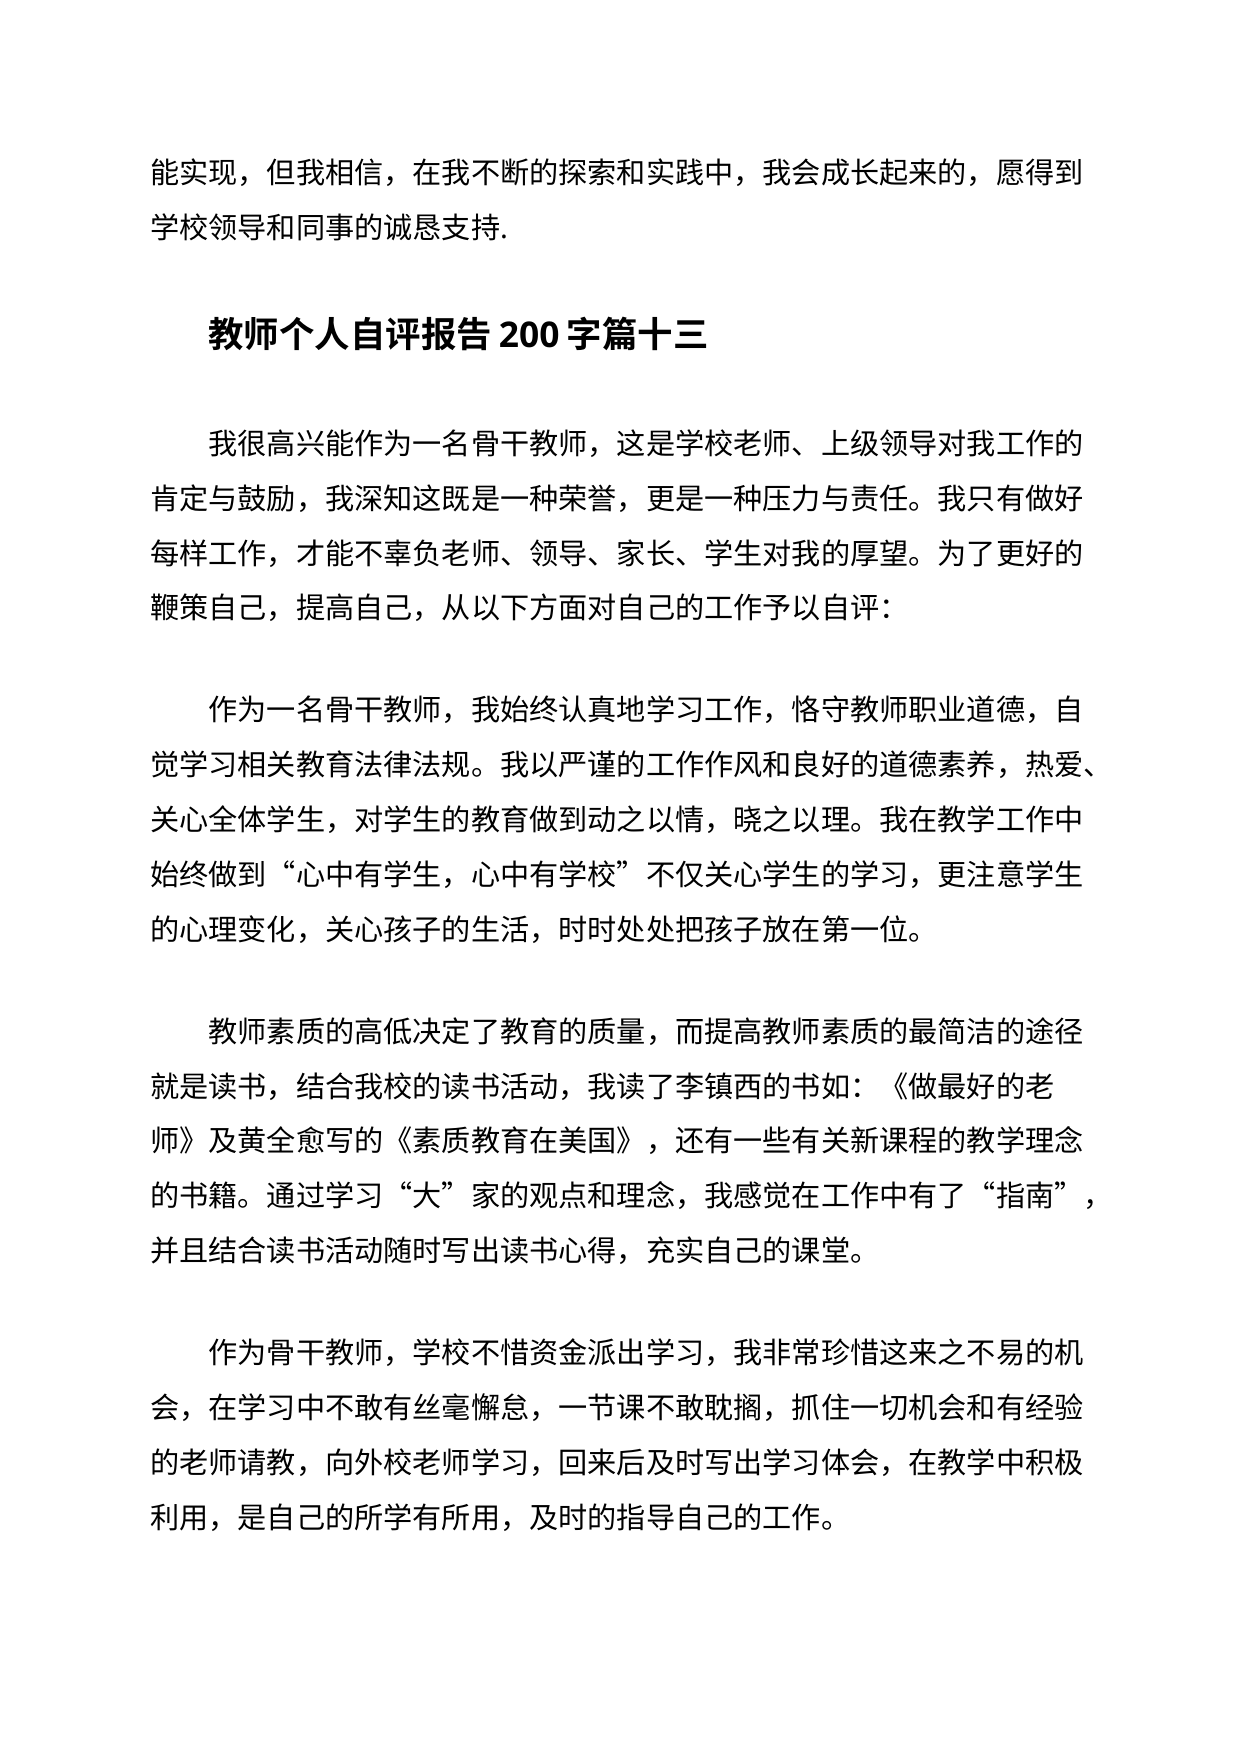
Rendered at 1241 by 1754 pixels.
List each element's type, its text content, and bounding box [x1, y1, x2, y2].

text 作为一名骨干教师，我始终认真地学习工作，恪守教师职业道德，自觉学习相关教育法律法规。我以严谨的工作作风和良好的道德素养，热爱、关心全体学生，对学生的教育做到动之以情，晓之以理。我在教学工作中始终做到“心中有学生，心中有学校”不仅关心学生的学习，更注意学生的心理变化，关心孩子的生活，时时处处把孩子放在第一位。 [150, 687, 1090, 949]
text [150, 150, 1090, 247]
text 教师素质的高低决定了教育的质量，而提高教师素质的最简洁的途径就是读书，结合我校的读书活动，我读了李镇西的书如：《做最好的老师》及黄全愈写的《素质教育在美国》，还有一些有关新课程的教学理念的书籍。通过学习“大”家的观点和理念，我感觉在工作中有了“指南”，并且结合读书活动随时写出读书心得，充实自己的课堂。 [150, 1008, 1090, 1270]
text 作为骨干教师，学校不惜资金派出学习，我非常珍惜这来之不易的机会，在学习中不敢有丝毫懈怠，一节课不敢耽搁，抓住一切机会和有经验的老师请教，向外校老师学习，回来后及时写出学习体会，在教学中积极利用，是自己的所学有所用，及时的指导自己的工作。 [150, 1329, 1090, 1537]
text 我很高兴能作为一名骨干教师，这是学校老师、上级领导对我工作的肯定与鼓励，我深知这既是一种荣誉，更是一种压力与责任。我只有做好每样工作，才能不辜负老师、领导、家长、学生对我的厚望。为了更好的鞭策自己，提高自己，从以下方面对自己的工作予以自评： [150, 420, 1090, 627]
text 教师个人自评报告200字篇十三 [150, 307, 1090, 358]
